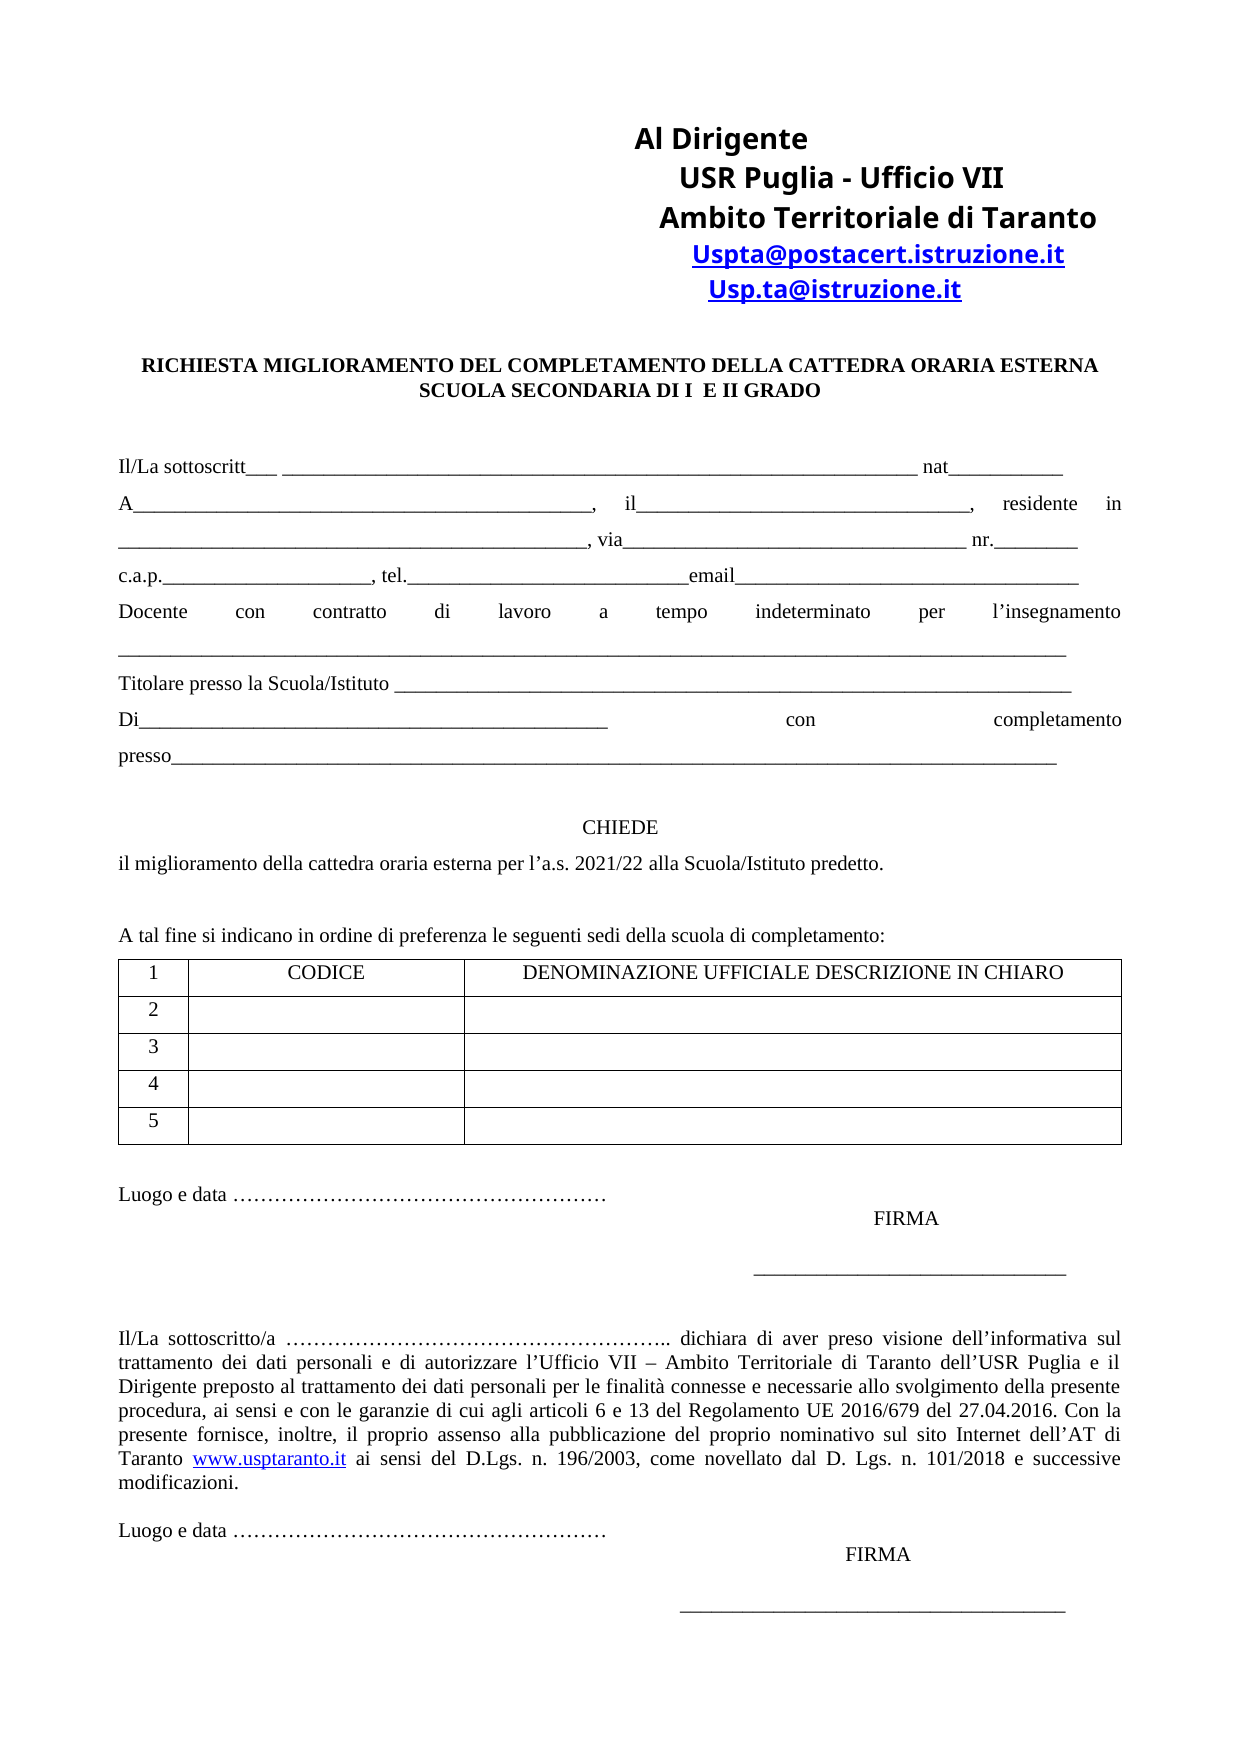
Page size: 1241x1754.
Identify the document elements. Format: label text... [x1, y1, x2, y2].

title Ambito Territoriale di Taranto [634, 197, 1122, 237]
table_cell 5 [119, 1108, 188, 1144]
text FIRMA [561, 1542, 1122, 1566]
text CHIEDE [118, 815, 1122, 839]
table_cell [189, 1034, 464, 1070]
table_cell [465, 1034, 1121, 1070]
text il miglioramento della cattedra oraria esterna per l’a.s. 2021/22 alla Scuola/Istituto predetto. [118, 851, 1122, 875]
title SCUOLA SECONDARIA DI I E II GRADO [118, 377, 1122, 402]
text Luogo e data ……………………………………………… [118, 1181, 1122, 1206]
table_cell [189, 1108, 464, 1144]
title RICHIESTA MIGLIORAMENTO DEL COMPLETAMENTO DELLA CATTEDRA ORARIA ESTERNA [118, 353, 1122, 377]
table_cell [189, 997, 464, 1033]
text Il/La sottoscritt___ _____________________________________________________________ nat___________ [118, 454, 1122, 478]
table_header DENOMINAZIONE UFFICIALE DESCRIZIONE IN CHIARO [465, 960, 1121, 996]
text Il/La sottoscritto/a ……………………………………………….. dichiara di aver preso visione dell’informativa sul trattamento dei dati personali e di autorizzare l’Ufficio VII – Ambito Territoriale di Taranto dell’USR Puglia e il Dirigente preposto al trattamento dei dati personali per le finalità connesse e necessarie allo svolgimento della presente procedura, ai sensi e con le garanzie di cui agli articoli 6 e 13 del Regolamento UE 2016/679 del 27.04.2016. Con la presente fornisce, inoltre, il proprio assenso alla pubblicazione del proprio nominativo sul sito Internet dell’AT di Taranto www.usptaranto.it ai sensi del D.Lgs. n. 196/2003, come novellato dal D. Lgs. n. 101/2018 e successive modificazioni. [118, 1326, 1122, 1494]
table_header 1 [119, 960, 188, 996]
table_cell 4 [119, 1071, 188, 1107]
table_cell [465, 1071, 1121, 1107]
title Usp.ta@istruzione.it [634, 271, 1122, 305]
text A tal fine si indicano in ordine di preferenza le seguenti sedi della scuola di completamento: [118, 923, 1122, 947]
table_header CODICE [189, 960, 464, 996]
table_cell 3 [119, 1034, 188, 1070]
text _____________________________________ [118, 1591, 1122, 1614]
table_cell [189, 1071, 464, 1107]
title USR Puglia - Ufficio VII [118, 158, 1122, 197]
table_cell [465, 1108, 1121, 1144]
title Al Dirigente [634, 118, 1122, 158]
text Di_____________________________________________ con completamento presso_____________________________________________________________________________________ [118, 707, 1122, 767]
text Luogo e data ……………………………………………… [118, 1518, 1122, 1542]
text A____________________________________________, il________________________________, residente in _____________________________________________, via_________________________________ nr.________ [118, 490, 1122, 551]
text ______________________________ [118, 1254, 1122, 1278]
table_cell [465, 997, 1121, 1033]
table_cell 2 [119, 997, 188, 1033]
text c.a.p.____________________, tel.___________________________email_________________________________ [118, 562, 1122, 587]
text Docente con contratto di lavoro a tempo indeterminato per l’insegnamento ___________________________________________________________________________________________ [118, 598, 1122, 659]
title Uspta@postacert.istruzione.it [634, 237, 1122, 271]
text FIRMA [118, 1206, 1122, 1229]
text Titolare presso la Scuola/Istituto _________________________________________________________________ [118, 671, 1122, 695]
